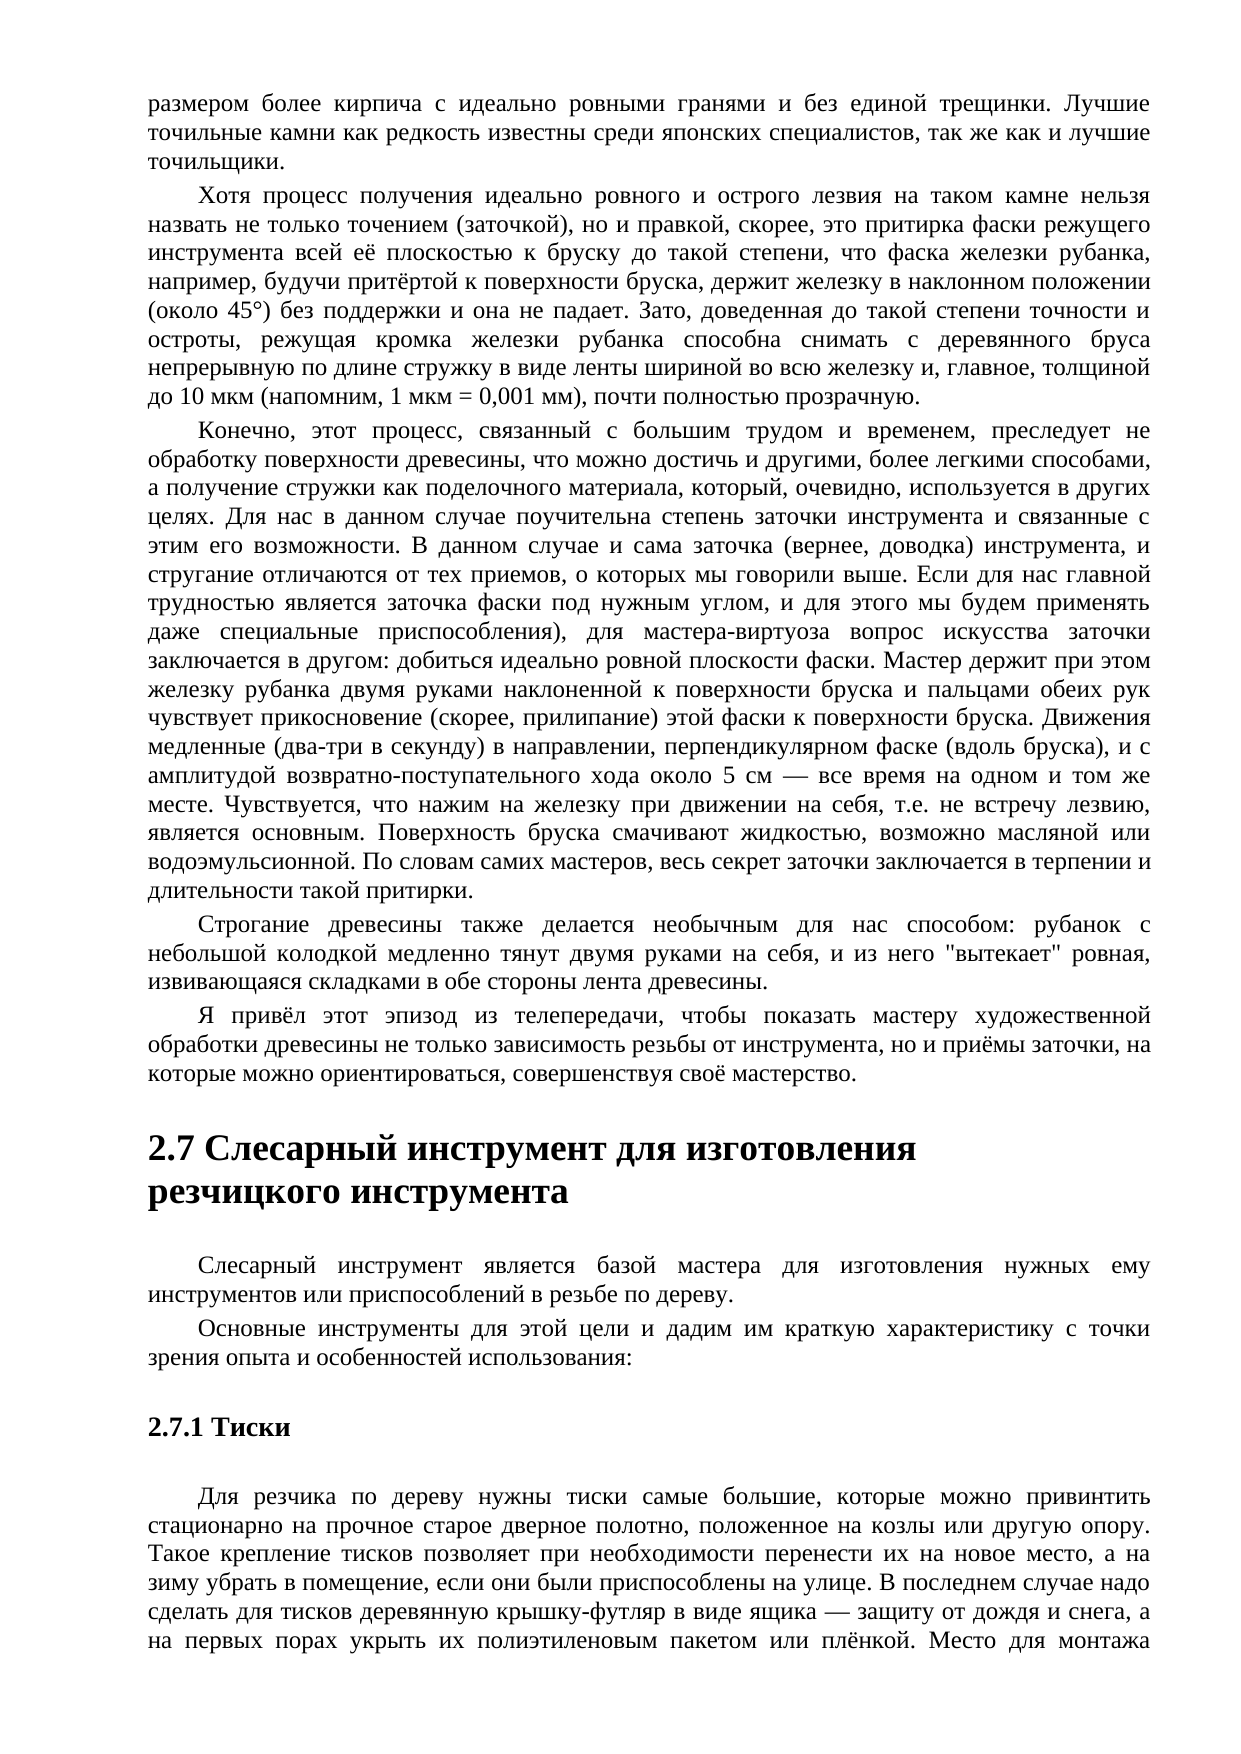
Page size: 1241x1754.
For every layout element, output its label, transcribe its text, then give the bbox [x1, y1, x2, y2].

text Основные инструменты для этой цели и дадим им краткую характеристику с точки зрения опыта и особенностей использования: [148, 1313, 1152, 1371]
text Строгание древесины также делается необычным для нас способом: рубанок с небольшой колодкой медленно тянут двумя руками на себя, и из него "вытекает" ровная, извивающаяся складками в обе стороны лента древесины. [148, 909, 1152, 995]
text Хотя процесс получения идеально ровного и острого лезвия на таком камне нельзя назвать не только точением (заточкой), но и правкой, скорее, это притирка фаски режущего инструмента всей её плоскостью к бруску до такой степени, что фаска железки рубанка, например, будучи притёртой к поверхности бруска, держит железку в наклонном положении (около 45°) без поддержки и она не падает. Зато, доведенная до такой степени точности и остроты, режущая кромка железки рубанка способна снимать с деревянного бруса непрерывную по длине стружку в виде ленты шириной во всю железку и, главное, толщиной до 10 мкм (напомним, 1 мкм = 0,001 мм), почти полностью прозрачную. [148, 180, 1152, 410]
subtitle 2.7.1 Тиски [148, 1410, 1152, 1442]
text Слесарный инструмент является базой мастера для изготовления нужных ему инструментов или приспособлений в резьбе по дереву. [148, 1251, 1152, 1308]
subtitle 2.7 Слесарный инструмент для изготовления резчицкого инструмента [148, 1125, 1152, 1212]
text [148, 1481, 1152, 1653]
text Я привёл этот эпизод из телепередачи, чтобы показать мастеру художественной обработки древесины не только зависимость резьбы от инструмента, но и приёмы заточки, на которые можно ориентироваться, совершенствуя своё мастерство. [148, 1000, 1152, 1086]
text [148, 88, 1152, 175]
text Конечно, этот процесс, связанный с большим трудом и временем, преследует не обработку поверхности древесины, что можно достичь и другими, более легкими способами, а получение стружки как поделочного материала, который, очевидно, используется в других целях. Для нас в данном случае поучительна степень заточки инструмента и связанные с этим его возможности. В данном случае и сама заточка (вернее, доводка) инструмента, и стругание отличаются от тех приемов, о которых мы говорили выше. Если для нас главной трудностью является заточка фаски под нужным углом, и для этого мы будем применять даже специальные приспособления), для мастера-виртуоза вопрос искусства заточки заключается в другом: добиться идеально ровной плоскости фаски. Мастер держит при этом железку рубанка двумя руками наклоненной к поверхности бруска и пальцами обеих рук чувствует прикосновение (скорее, прилипание) этой фаски к поверхности бруска. Движения медленные (два-три в секунду) в направлении, перпендикулярном фаске (вдоль бруска), и с амплитудой возвратно-поступательного хода около 5 см — все время на одном и том же месте. Чувствуется, что нажим на железку при движении на себя, т.е. не встречу лезвию, является основным. Поверхность бруска смачивают жидкостью, возможно масляной или водоэмульсионной. По словам самих мастеров, весь секрет заточки заключается в терпении и длительности такой притирки. [148, 415, 1152, 904]
